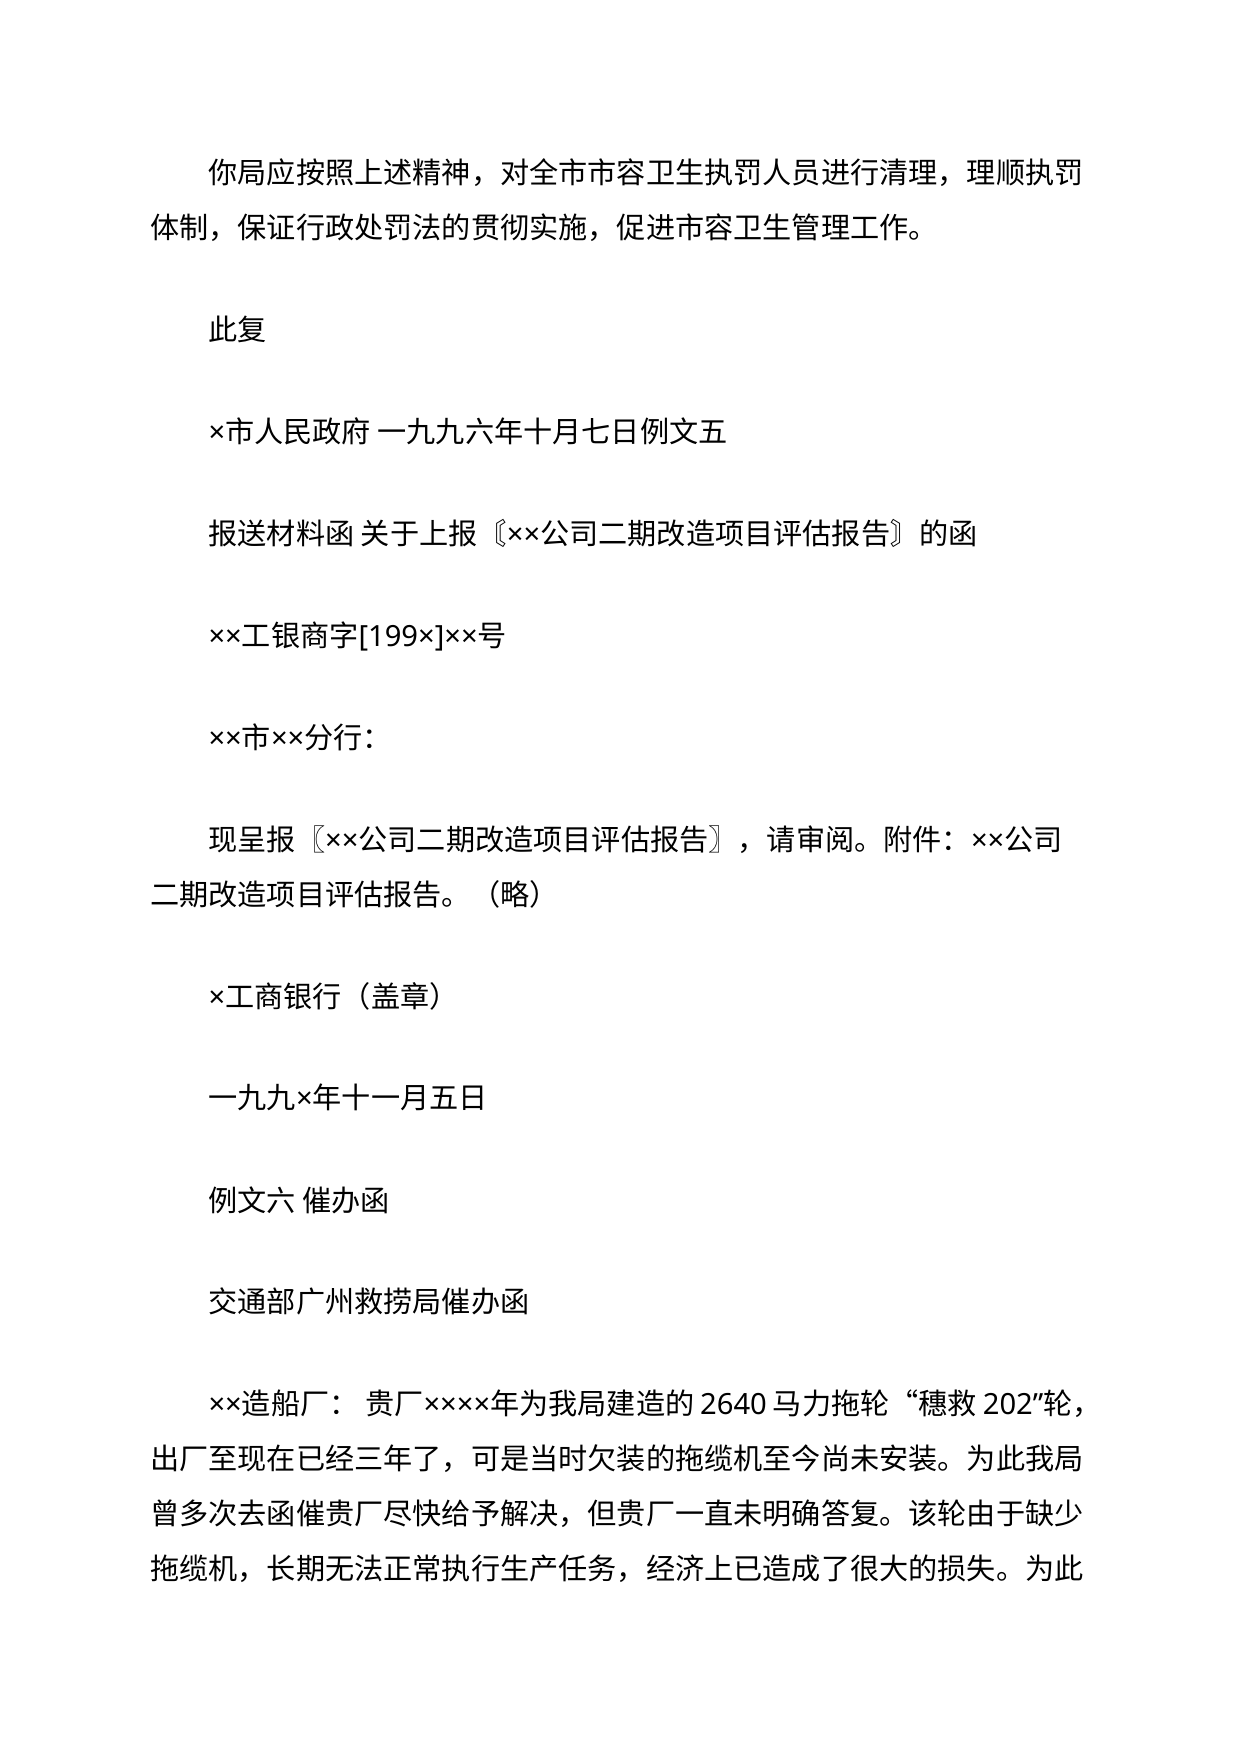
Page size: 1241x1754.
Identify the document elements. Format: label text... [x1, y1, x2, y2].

text ×工商银行（盖章） [150, 973, 1090, 1016]
text 现呈报〖××公司二期改造项目评估报告〗，请审阅。附件：××公司二期改造项目评估报告。（略） [150, 816, 1090, 914]
text 交通部广州救捞局催办函 [150, 1279, 1090, 1321]
text 报送材料函 关于上报〘××公司二期改造项目评估报告〙的函 [150, 510, 1090, 553]
text 一九九×年十一月五日 [150, 1075, 1090, 1117]
text ××市××分行： [150, 714, 1090, 757]
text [150, 1381, 1090, 1588]
text 例文六 催办函 [150, 1177, 1090, 1219]
text 此复 [150, 307, 1090, 349]
text ×市人民政府 一九九六年十月七日例文五 [150, 408, 1090, 451]
text 你局应按照上述精神，对全市市容卫生执罚人员进行清理，理顺执罚体制，保证行政处罚法的贯彻实施，促进市容卫生管理工作。 [150, 150, 1090, 247]
text ××工银商字[199×]××号 [150, 612, 1090, 655]
